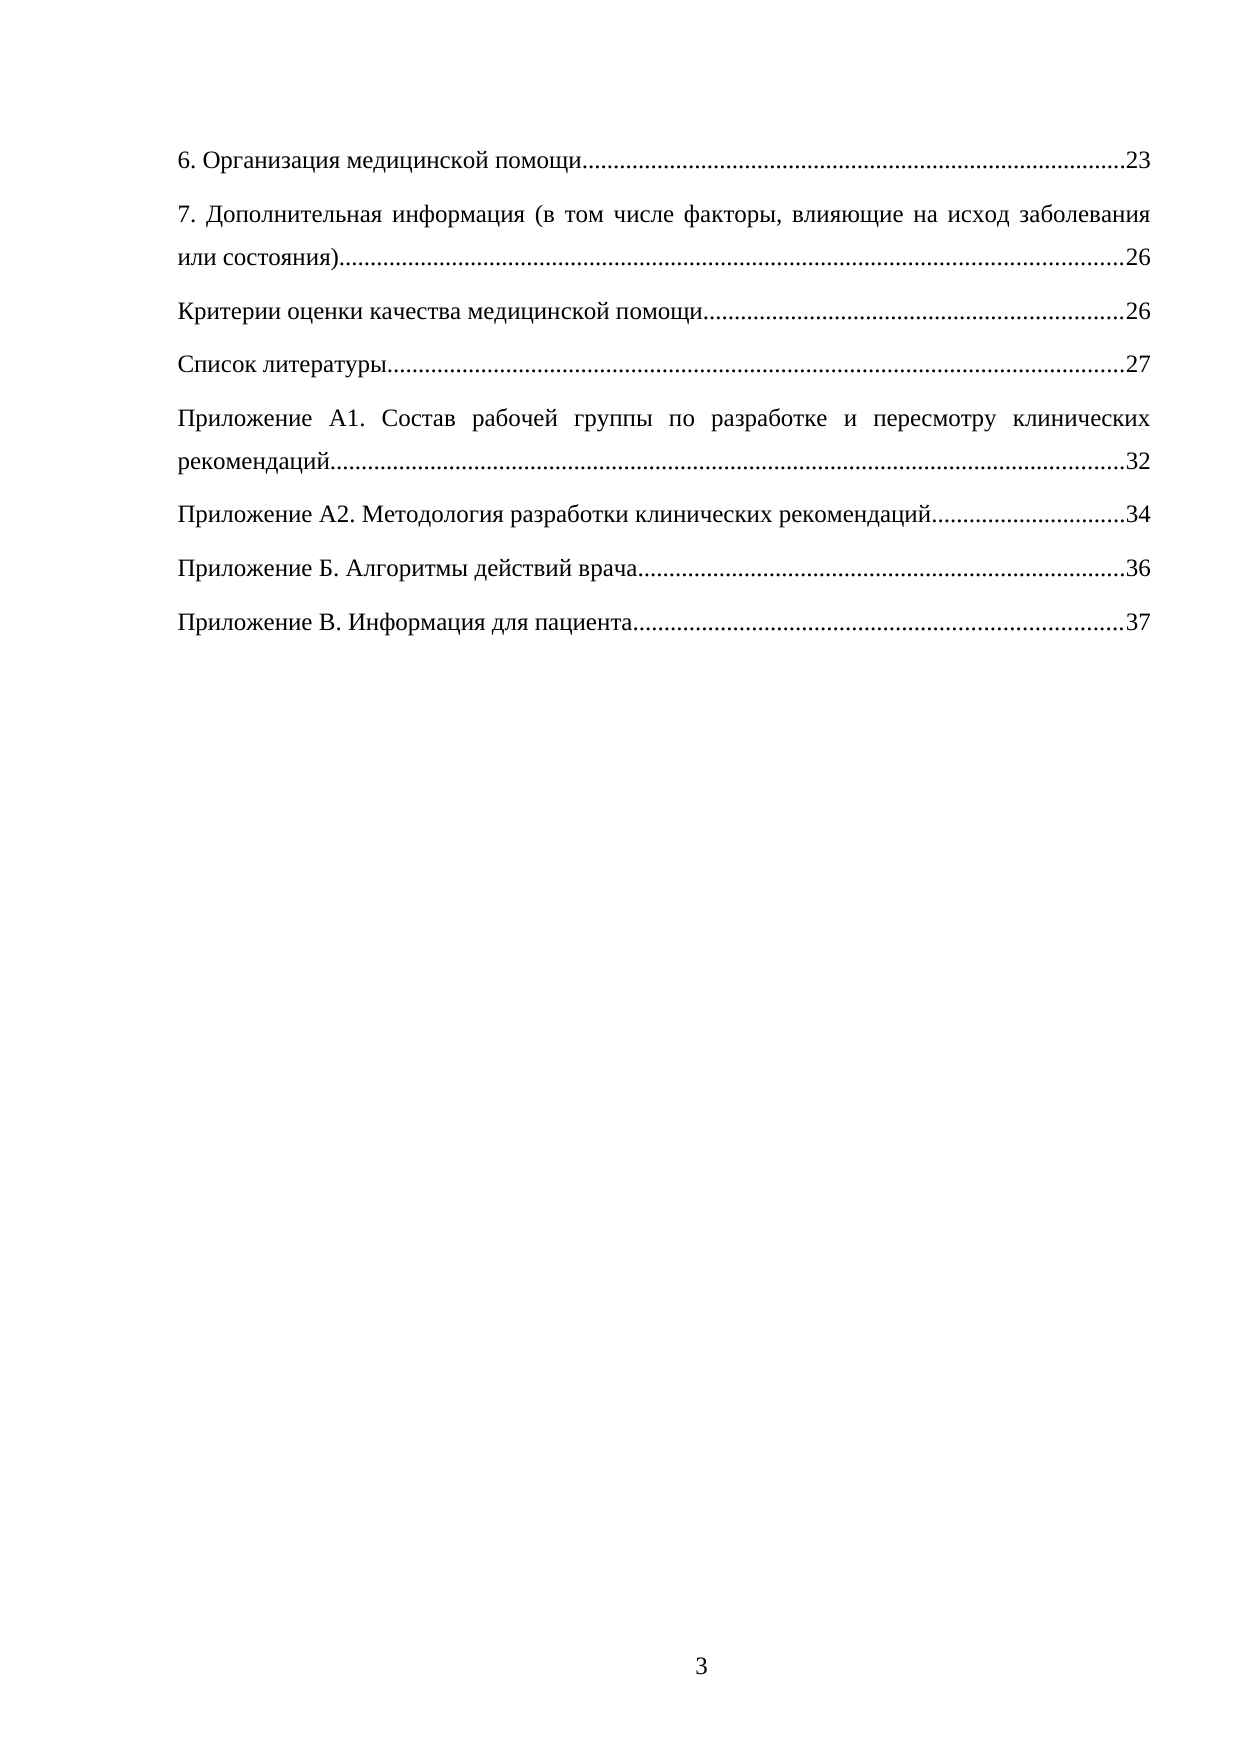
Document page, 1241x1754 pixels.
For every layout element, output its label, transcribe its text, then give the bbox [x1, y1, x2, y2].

text Критерии оценки качества медицинской помощи 26 [177, 296, 1152, 324]
text Приложение А1. Состав рабочей группы по разработке и пересмотру клинических рекомендаций 32 [177, 403, 1152, 475]
text Приложение А2. Методология разработки клинических рекомендаций 34 [177, 499, 1152, 528]
text 6. Организация медицинской помощи 23 [177, 146, 1152, 174]
text 7. Дополнительная информация (в том числе факторы, влияющие на исход заболевания или состояния) 26 [177, 199, 1152, 271]
text Приложение В. Информация для пациента 37 [177, 607, 1152, 635]
text Список литературы 27 [177, 349, 1152, 378]
text Приложение Б. Алгоритмы действий врача 36 [177, 553, 1152, 582]
